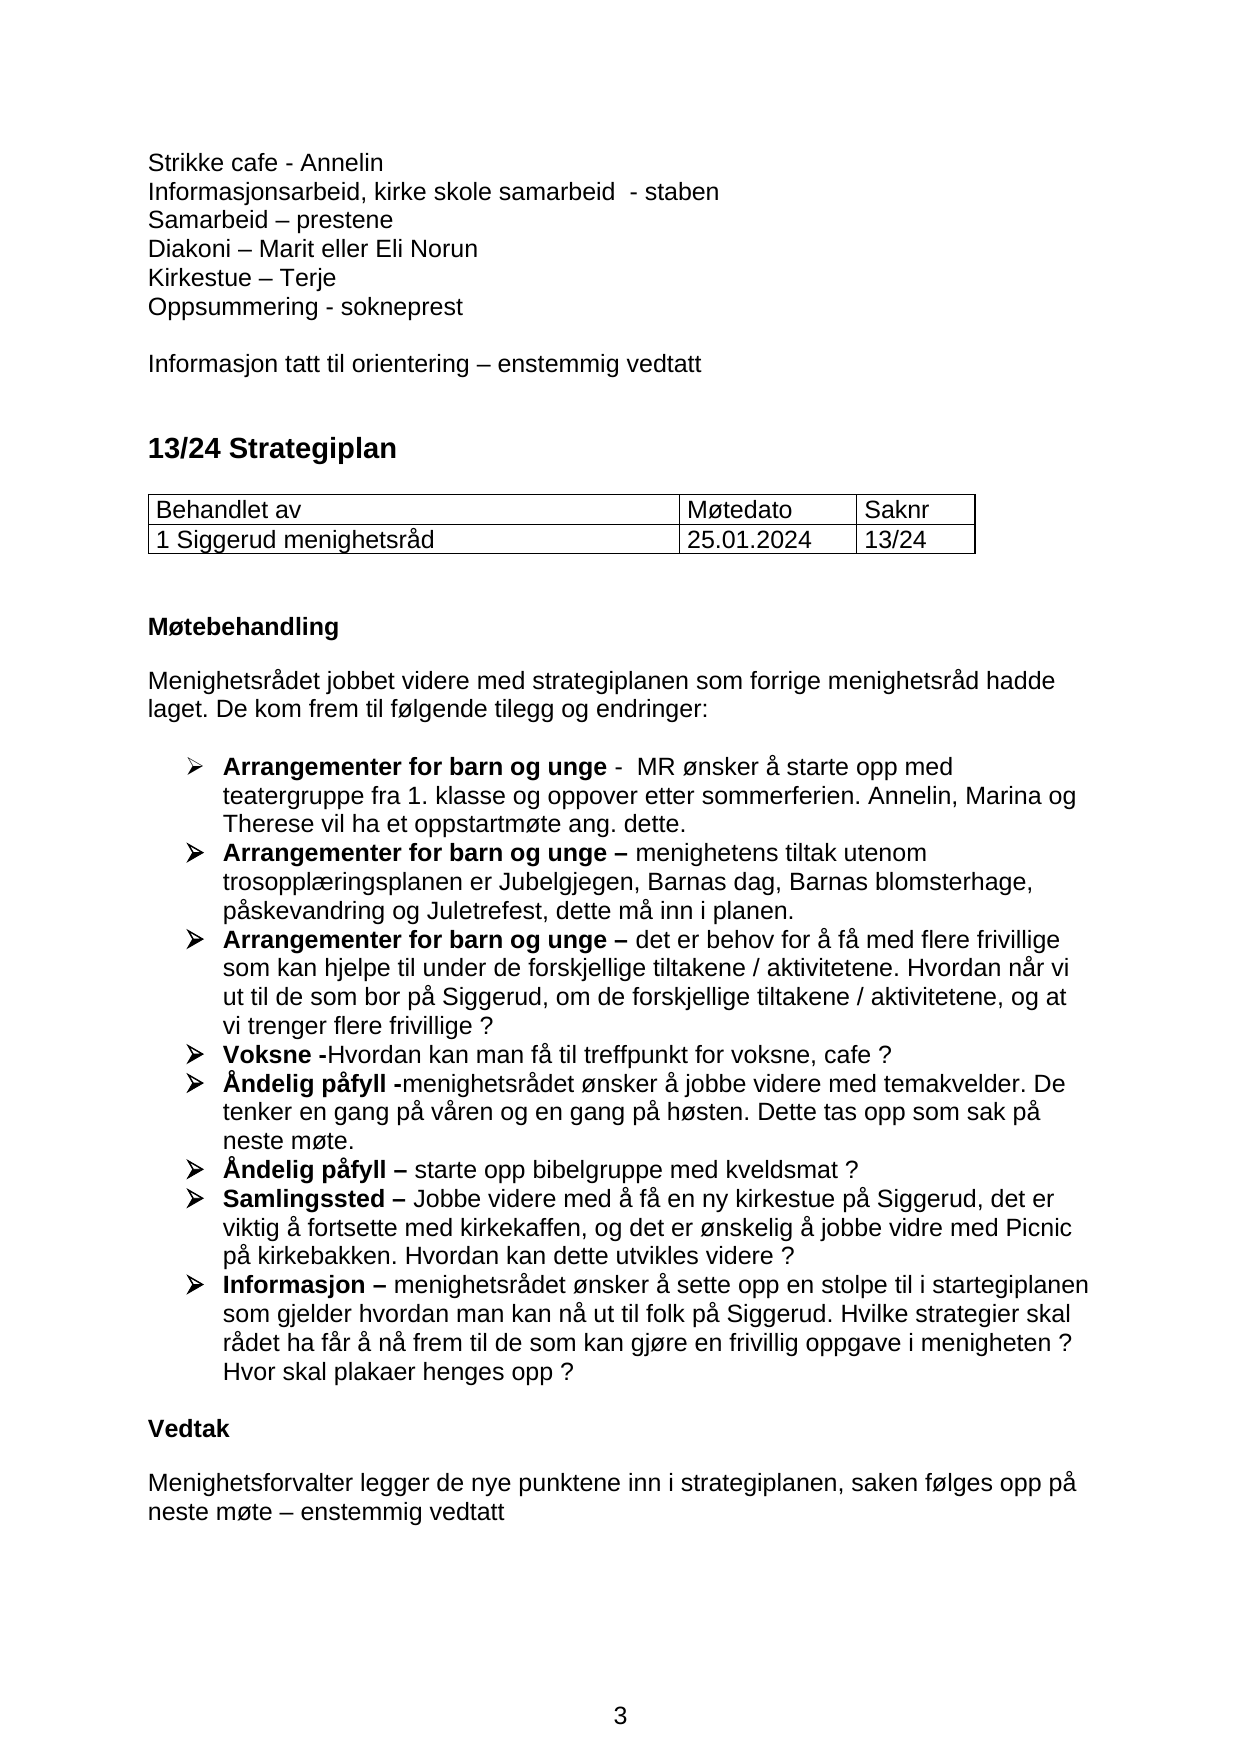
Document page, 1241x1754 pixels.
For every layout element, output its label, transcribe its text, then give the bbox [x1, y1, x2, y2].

table_cell 1 Siggerud menighetsråd [149, 525, 679, 553]
table_header Saknr [857, 495, 974, 523]
table_cell 25.01.2024 [680, 525, 856, 553]
table_header Møtedato [680, 495, 856, 523]
table_cell 13/24 [857, 525, 974, 553]
title 13/24 Strategiplan [148, 431, 1092, 465]
table_header Behandlet av [149, 495, 679, 523]
